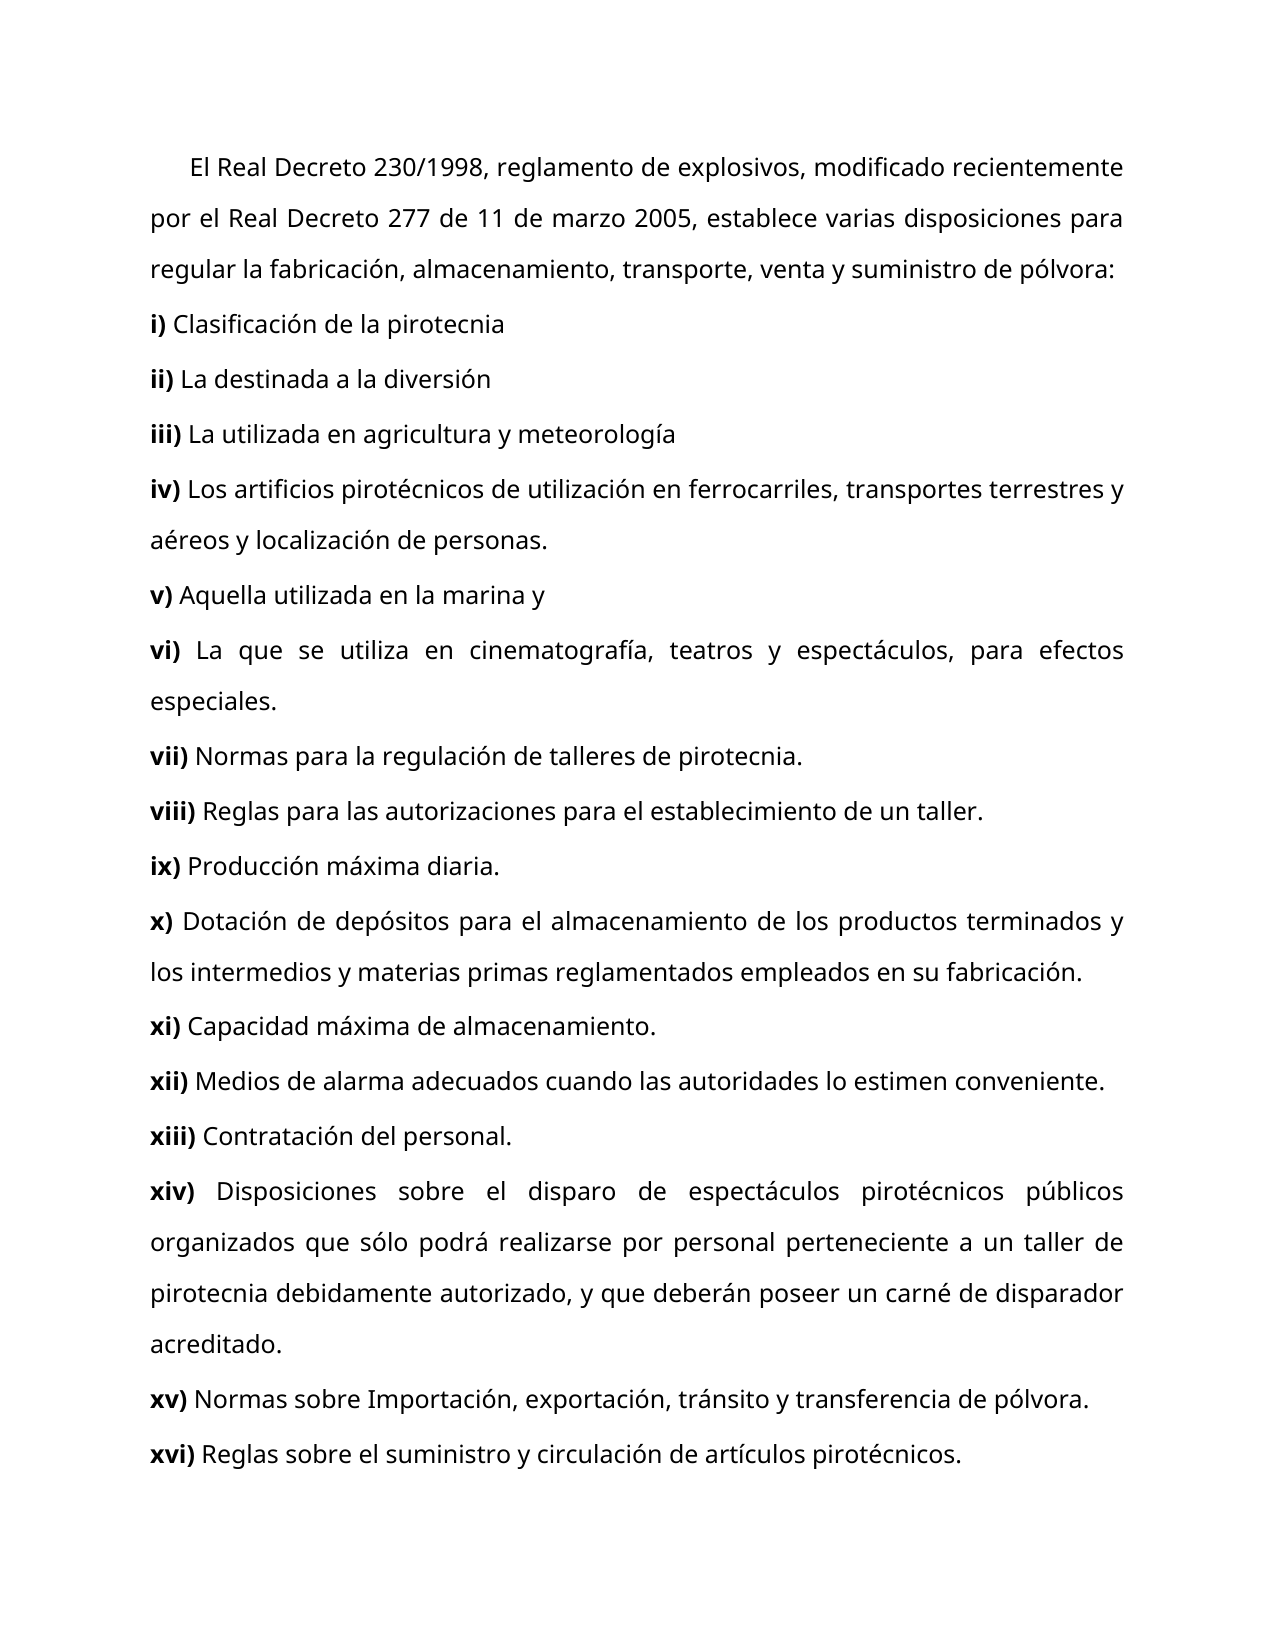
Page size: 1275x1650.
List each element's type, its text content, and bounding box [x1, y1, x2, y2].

text ii) La destinada a la diversión [150, 362, 1125, 396]
text viii) Reglas para las autorizaciones para el establecimiento de un taller. [150, 793, 1125, 827]
text ix) Producción máxima diaria. [150, 848, 1125, 882]
text vi) La que se utiliza en cinematografía, teatros y espectáculos, para efectos especiales. [150, 632, 1125, 718]
text x) Dotación de depósitos para el almacenamiento de los productos terminados y los intermedios y materias primas reglamentados empleados en su fabricación. [150, 903, 1125, 988]
text iv) Los artificios pirotécnicos de utilización en ferrocarriles, transportes terrestres y aéreos y localización de personas. [150, 472, 1125, 557]
text vii) Normas para la regulación de talleres de pirotecnia. [150, 738, 1125, 772]
text xvi) Reglas sobre el suministro y circulación de artículos pirotécnicos. [150, 1437, 1125, 1471]
text xi) Capacidad máxima de almacenamiento. [150, 1009, 1125, 1043]
text v) Aquella utilizada en la marina y [150, 578, 1125, 612]
text iii) La utilizada en agricultura y meteorología [150, 417, 1125, 451]
text xii) Medios de alarma adecuados cuando las autoridades lo estimen conveniente. [150, 1064, 1125, 1098]
text i) Clasificación de la pirotecnia [150, 307, 1125, 341]
text xv) Normas sobre Importación, exportación, tránsito y transferencia de pólvora. [150, 1382, 1125, 1416]
text xiv) Disposiciones sobre el disparo de espectáculos pirotécnicos públicos organizados que sólo podrá realizarse por personal perteneciente a un taller de pirotecnia debidamente autorizado, y que deberán poseer un carné de disparador acreditado. [150, 1174, 1125, 1361]
text xiii) Contratación del personal. [150, 1119, 1125, 1153]
text El Real Decreto 230/1998, reglamento de explosivos, modificado recientemente por el Real Decreto 277 de 11 de marzo 2005, establece varias disposiciones para regular la fabricación, almacenamiento, transporte, venta y suministro de pólvora: [150, 150, 1125, 286]
